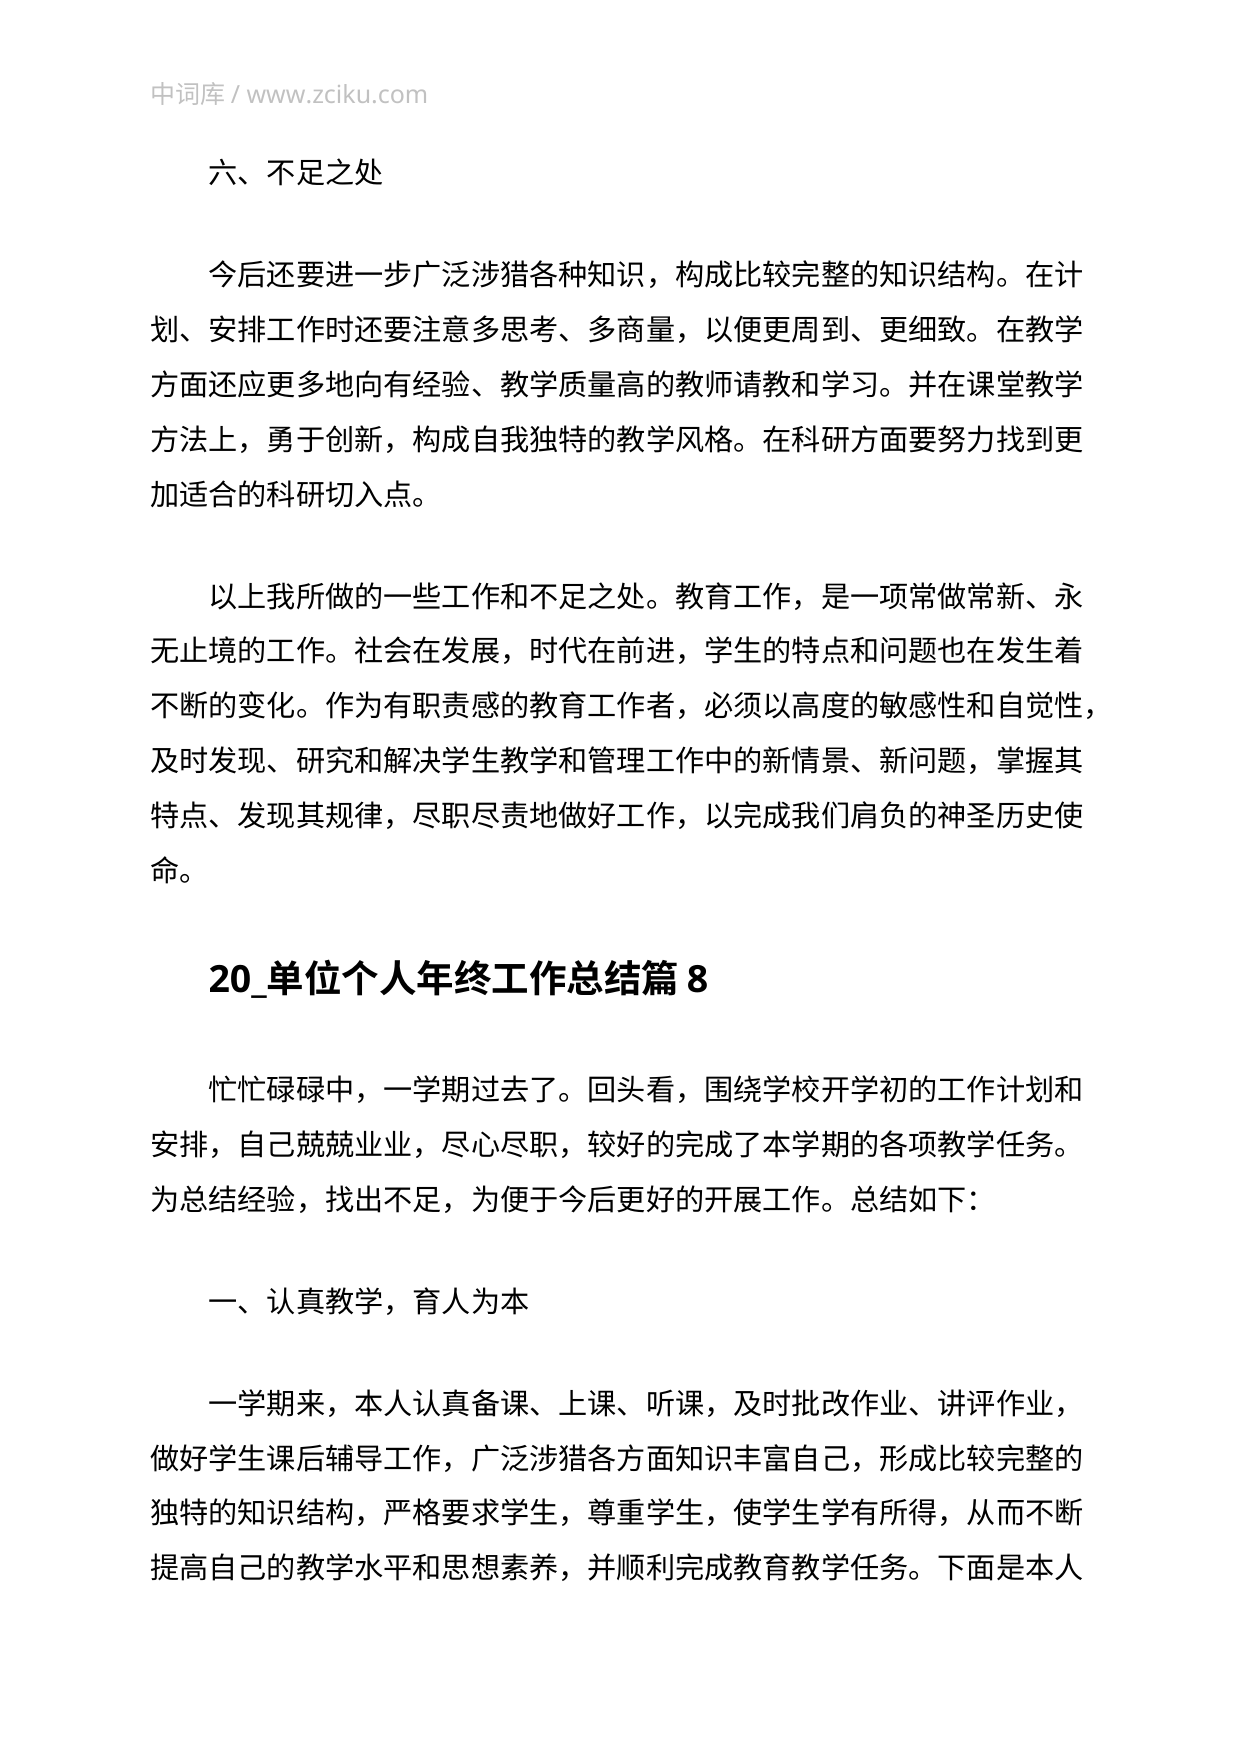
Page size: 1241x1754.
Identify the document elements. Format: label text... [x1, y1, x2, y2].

text 一、认真教学，育人为本 [150, 1278, 1090, 1321]
text 以上我所做的一些工作和不足之处。教育工作，是一项常做常新、永无止境的工作。社会在发展，时代在前进，学生的特点和问题也在发生着不断的变化。作为有职责感的教育工作者，必须以高度的敏感性和自觉性，及时发现、研究和解决学生教学和管理工作中的新情景、新问题，掌握其特点、发现其规律，尽职尽责地做好工作，以完成我们肩负的神圣历史使命。 [150, 573, 1090, 890]
text 今后还要进一步广泛涉猎各种知识，构成比较完整的知识结构。在计划、安排工作时还要注意多思考、多商量，以便更周到、更细致。在教学方面还应更多地向有经验、教学质量高的教师请教和学习。并在课堂教学方法上，勇于创新，构成自我独特的教学风格。在科研方面要努力找到更加适合的科研切入点。 [150, 252, 1090, 514]
text 六、不足之处 [150, 150, 1090, 192]
text 忙忙碌碌中，一学期过去了。回头看，围绕学校开学初的工作计划和安排，自己兢兢业业，尽心尽职，较好的完成了本学期的各项教学任务。为总结经验，找出不足，为便于今后更好的开展工作。总结如下： [150, 1067, 1090, 1219]
text 20_单位个人年终工作总结篇8 [150, 949, 1090, 1004]
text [150, 1380, 1090, 1587]
